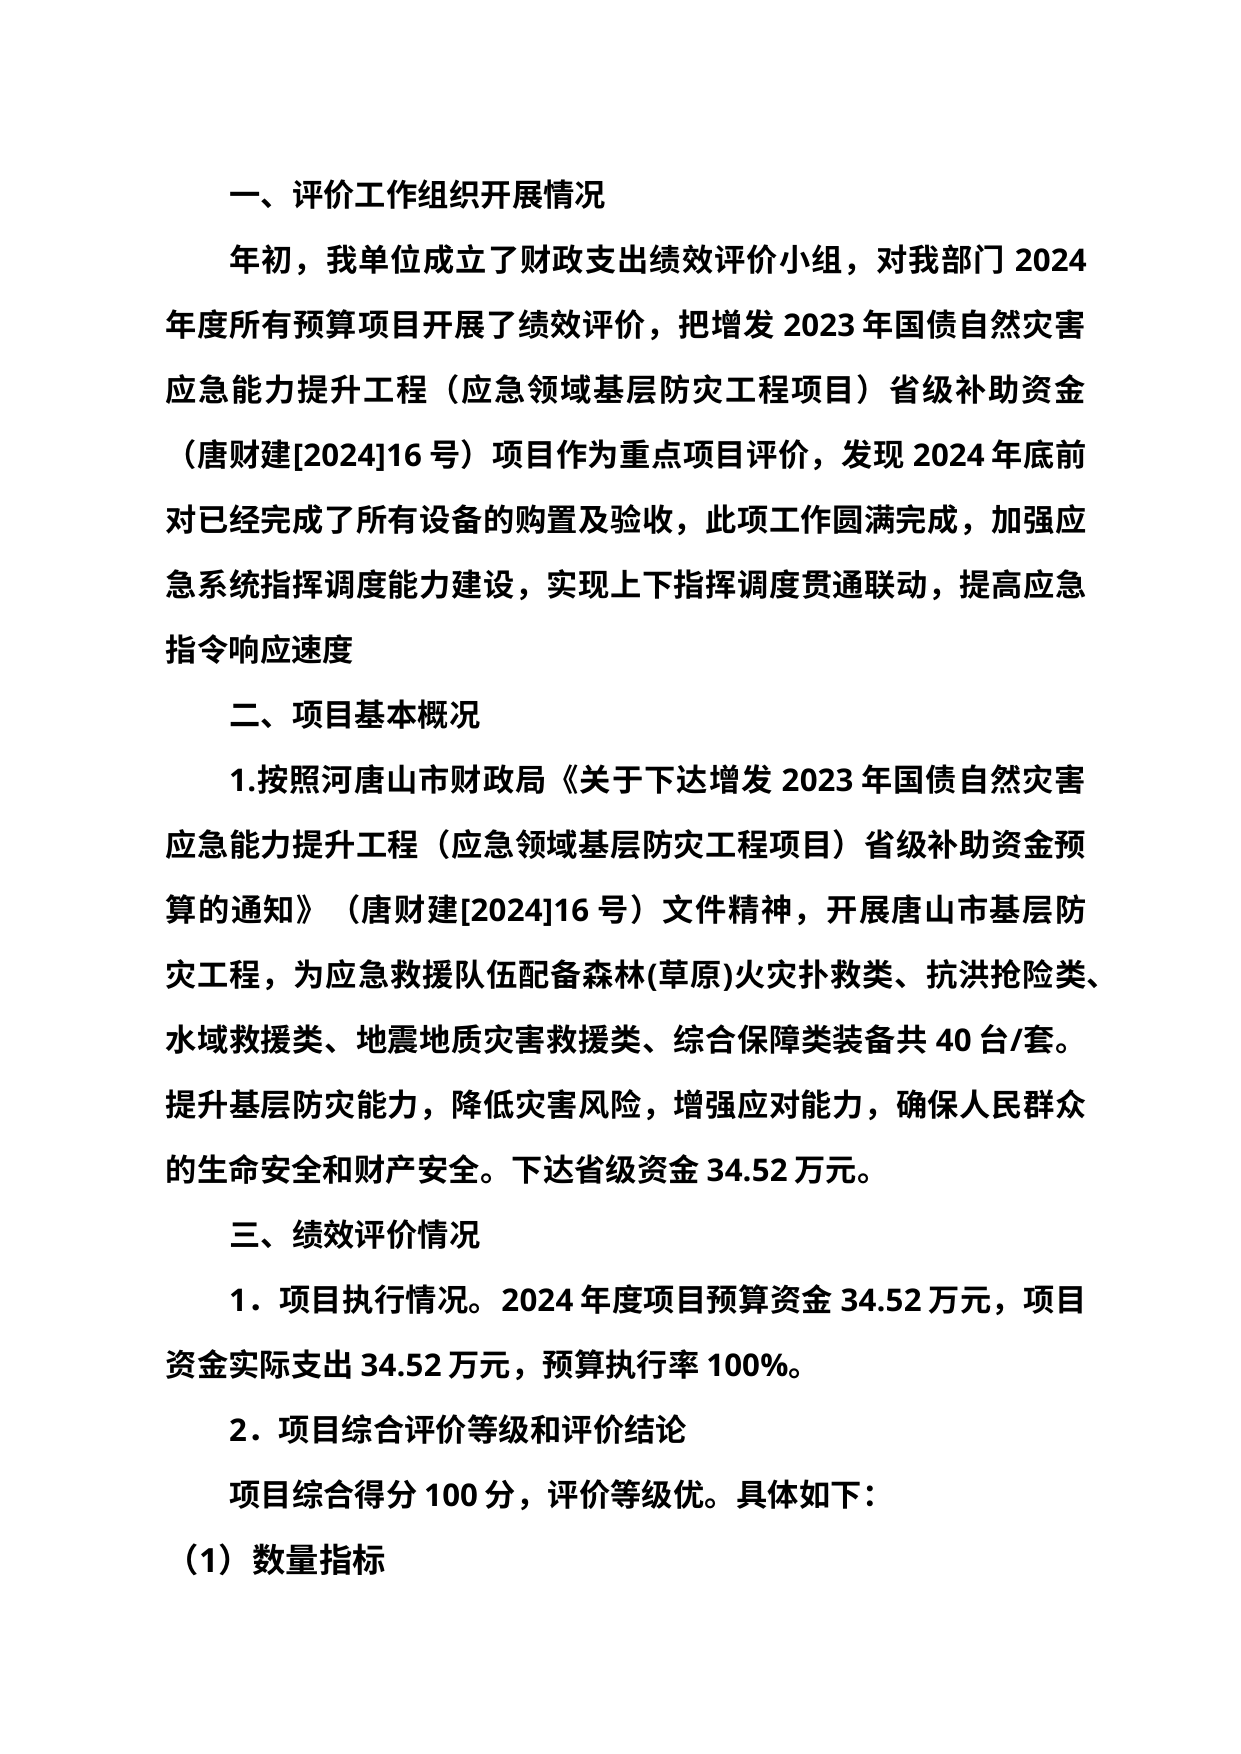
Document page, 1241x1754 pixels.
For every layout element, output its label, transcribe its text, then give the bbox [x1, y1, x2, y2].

text 一、评价工作组织开展情况 [165, 161, 1087, 226]
text 二、项目基本概况 [165, 681, 1087, 746]
text 1．项目执行情况。2024年度项目预算资金34.52万元，项目资金实际支出34.52万元，预算执行率100%。 [165, 1266, 1087, 1396]
text 年初，我单位成立了财政支出绩效评价小组，对我部门2024年度所有预算项目开展了绩效评价，把增发2023年国债自然灾害应急能力提升工程（应急领域基层防灾工程项目）省级补助资金（唐财建[2024]16号）项目作为重点项目评价，发现2024年底前对已经完成了所有设备的购置及验收，此项工作圆满完成，加强应急系统指挥调度能力建设，实现上下指挥调度贯通联动，提高应急指令响应速度 [165, 226, 1087, 681]
text 1.按照河唐山市财政局《关于下达增发2023年国债自然灾害应急能力提升工程（应急领域基层防灾工程项目）省级补助资金预算的通知》（唐财建[2024]16号）文件精神，开展唐山市基层防灾工程，为应急救援队伍配备森林(草原)火灾扑救类、抗洪抢险类、水域救援类、地震地质灾害救援类、综合保障类装备共40台/套。提升基层防灾能力，降低灾害风险，增强应对能力，确保人民群众的生命安全和财产安全。下达省级资金34.52万元。 [165, 746, 1087, 1201]
text 项目综合得分100分，评价等级优。具体如下： [165, 1461, 1087, 1526]
text （1）数量指标 [165, 1526, 1087, 1591]
text 2．项目综合评价等级和评价结论 [165, 1396, 1087, 1461]
text 三、绩效评价情况 [165, 1201, 1087, 1266]
